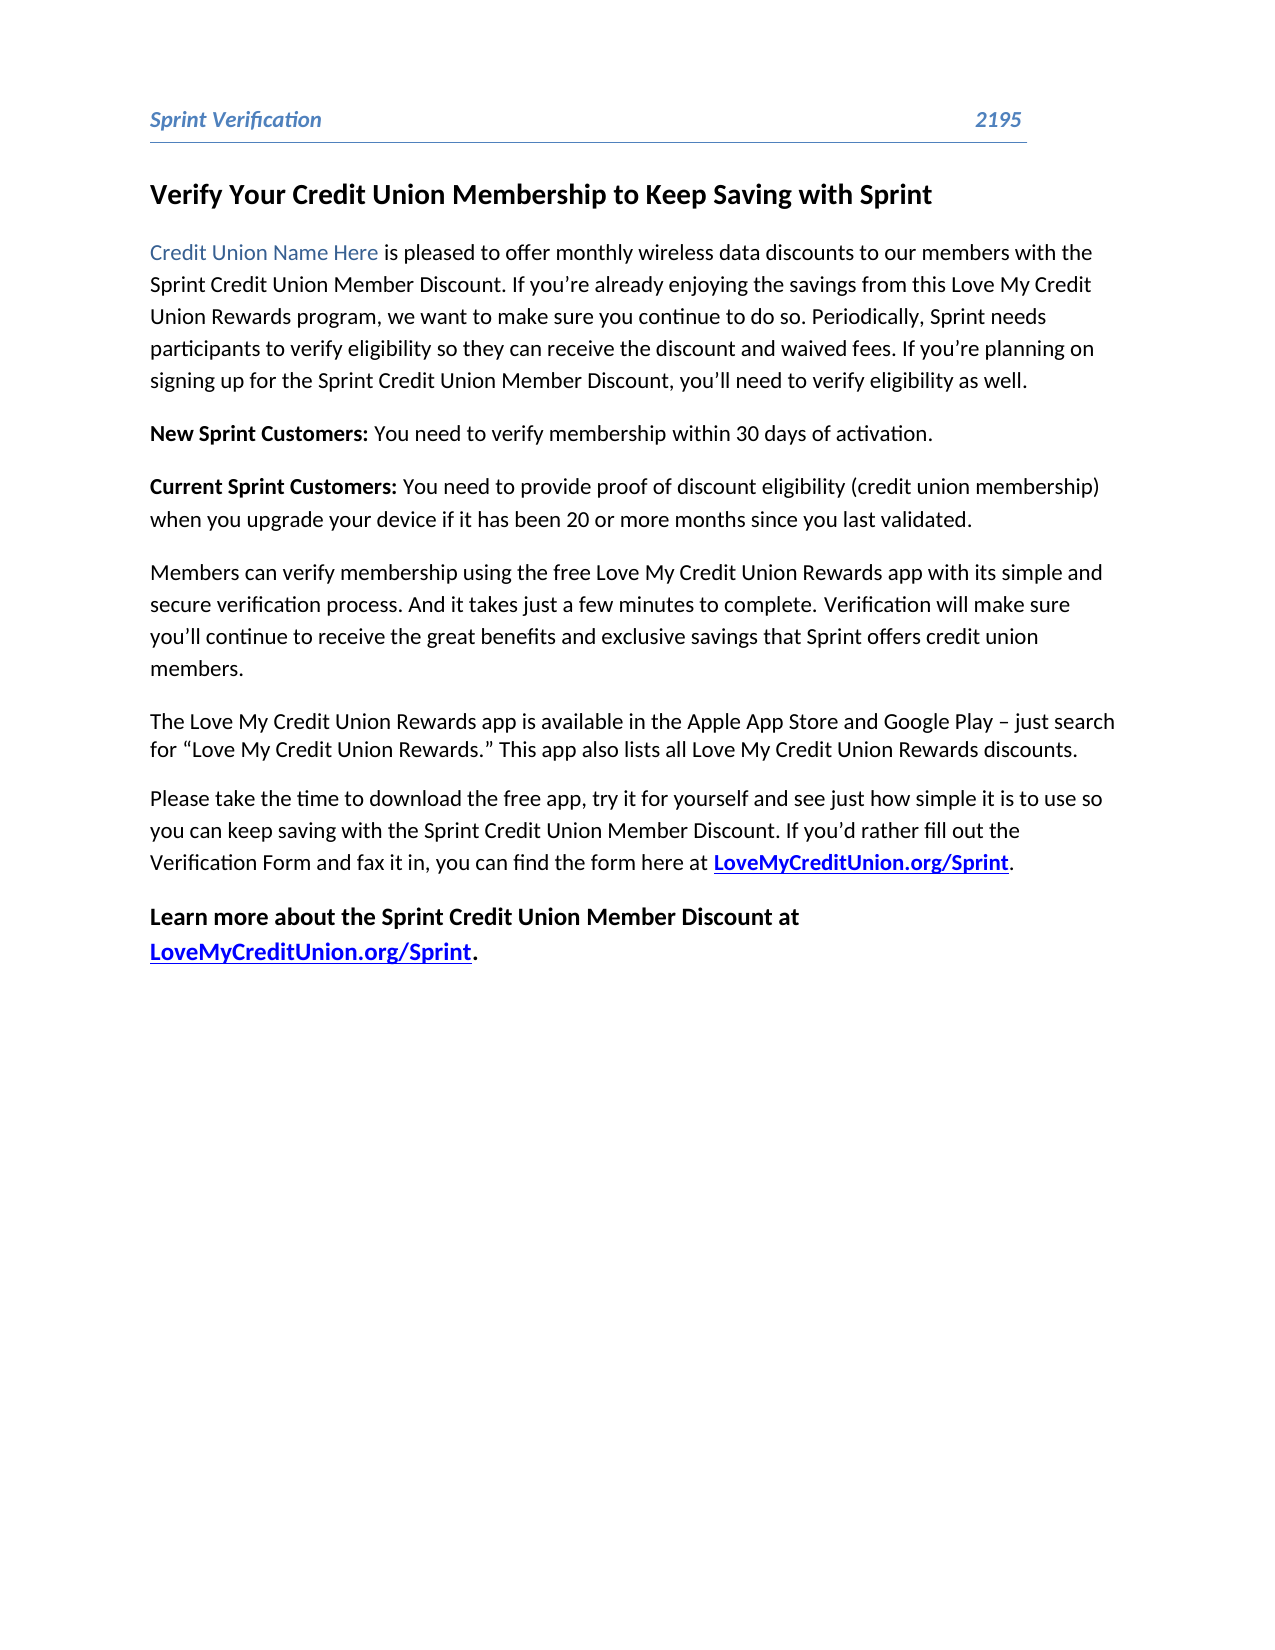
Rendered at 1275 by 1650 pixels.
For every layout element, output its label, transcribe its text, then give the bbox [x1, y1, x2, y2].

text Learn more about the Sprint Credit Union Member Discount at LoveMyCreditUnion.org/Sprint. [150, 902, 1125, 967]
text Verify Your Credit Union Membership to Keep Saving with Sprint [150, 176, 1125, 212]
text Current Sprint Customers: You need to provide proof of discount eligibility (credit union membership) when you upgrade your device if it has been 20 or more months since you last validated. [150, 472, 1125, 533]
text Sprint Verification 2195 [150, 105, 1027, 142]
text Members can verify membership using the free Love My Credit Union Rewards app with its simple and secure verification process. And it takes just a few minutes to complete. Verification will make sure you’ll continue to receive the great benefits and exclusive savings that Sprint offers credit union members. [150, 558, 1125, 682]
text Please take the time to download the free app, try it for yourself and see just how simple it is to use so you can keep saving with the Sprint Credit Union Member Discount. If you’d rather fill out the Verification Form and fax it in, you can find the form here at LoveMyCreditUnion.org/Sprint. [150, 784, 1125, 877]
text New Sprint Customers: You need to verify membership within 30 days of activation. [150, 419, 1125, 447]
text Credit Union Name Here is pleased to offer monthly wireless data discounts to our members with the Sprint Credit Union Member Discount. If you’re already enjoying the savings from this Love My Credit Union Rewards program, we want to make sure you continue to do so. Periodically, Sprint needs participants to verify eligibility so they can receive the discount and waived fees. If you’re planning on signing up for the Sprint Credit Union Member Discount, you’ll need to verify eligibility as well. [150, 238, 1125, 394]
text The Love My Credit Union Rewards app is available in the Apple App Store and Google Play – just search for “Love My Credit Union Rewards.” This app also lists all Love My Credit Union Rewards discounts. [150, 707, 1125, 763]
